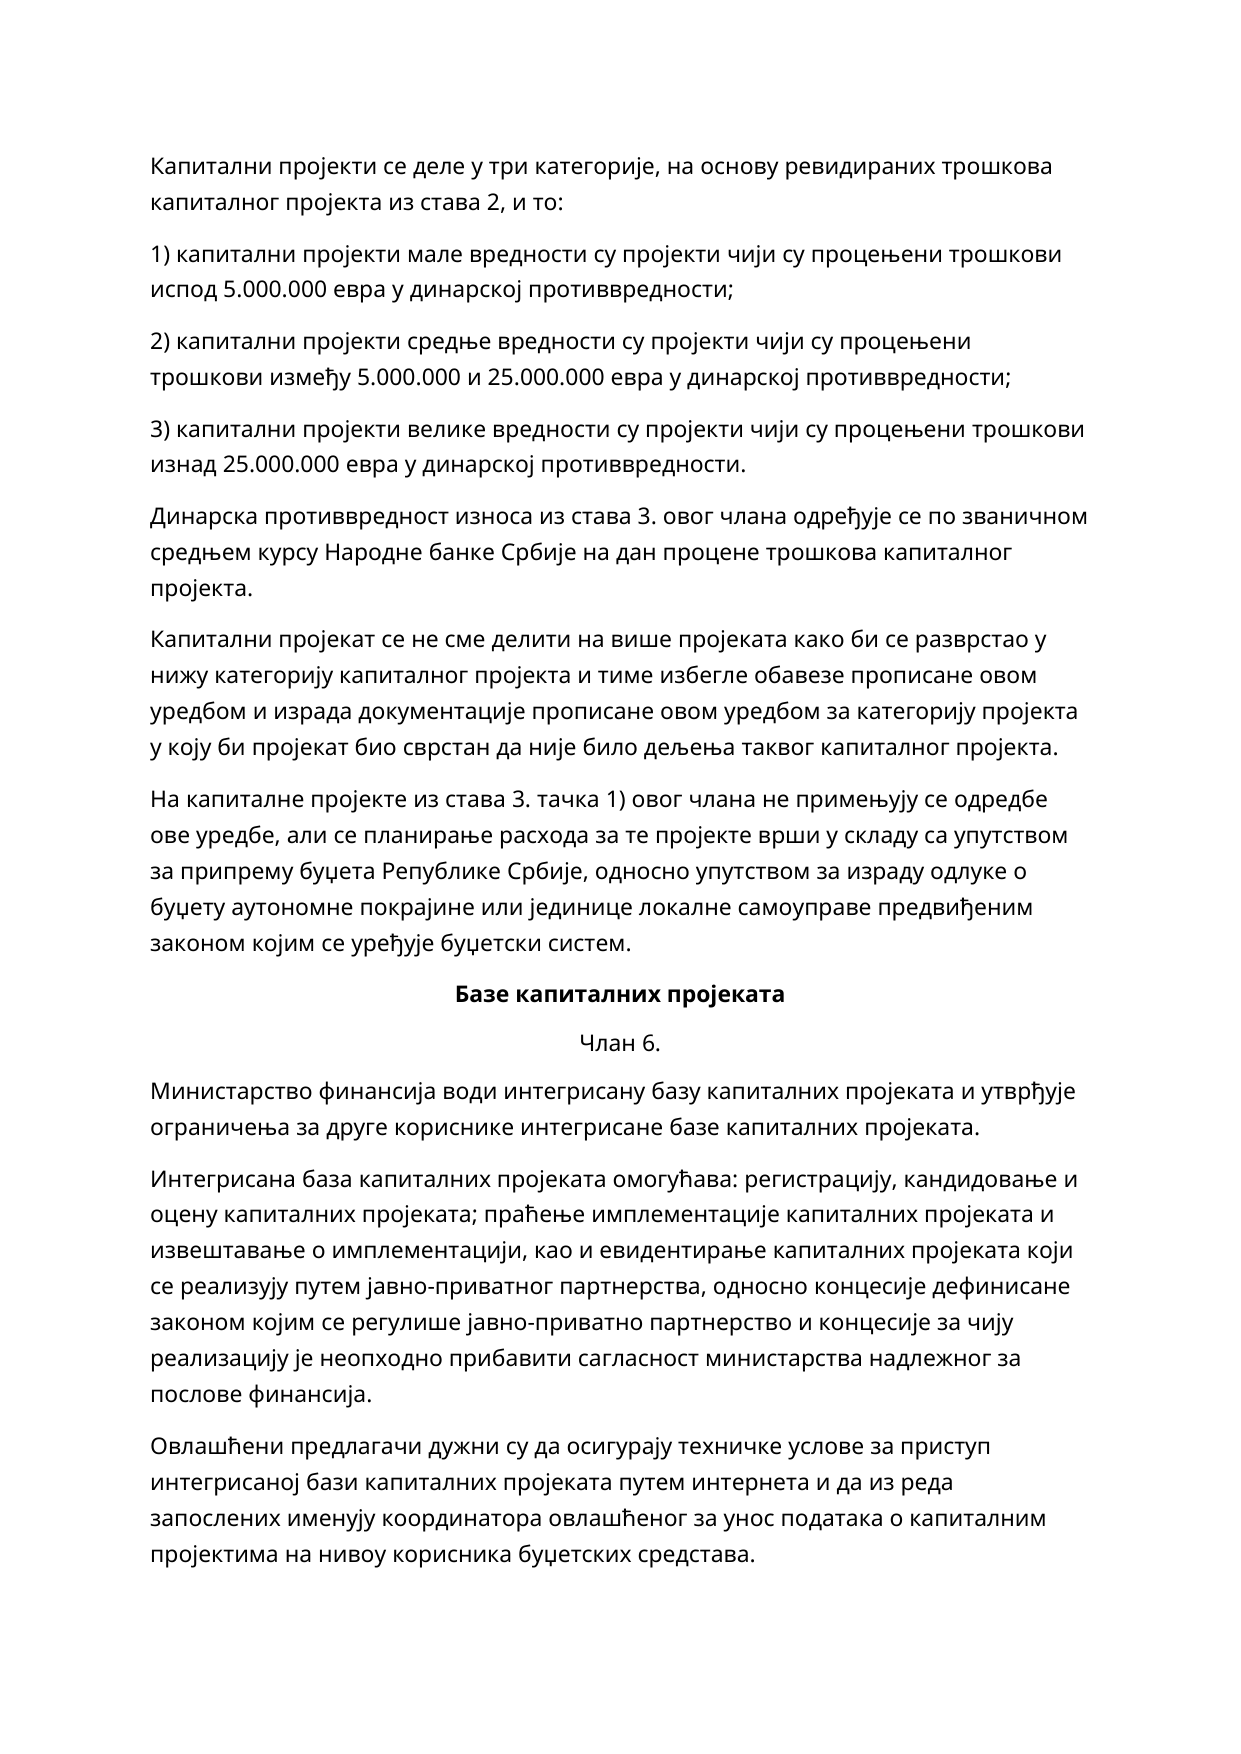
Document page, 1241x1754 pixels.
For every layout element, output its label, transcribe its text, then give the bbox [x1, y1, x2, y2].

text Члан 6. [150, 1027, 1090, 1058]
text Интегрисана база капиталних пројеката омогућава: регистрацију, кандидовање и оцену капиталних пројеката; праћење имплементације капиталних пројеката и извештавање о имплементацији, као и евидентирање капиталних пројеката који се реализују путем јавно-приватног партнерства, односно концесије дефинисане законом којим се регулише јавно-приватно партнерство и концесије за чију реализацију је неопходно прибавити сагласност министарства надлежног за послове финансија. [150, 1162, 1090, 1409]
text Овлашћени предлагачи дужни су да осигурају техничке услове за приступ интегрисаној бази капиталних пројеката путем интернета и да из реда запослених именују координатора овлашћеног за унос података о капиталним пројектима на нивоу корисника буџетских средстава. [150, 1430, 1090, 1569]
text Базе капиталних пројеката [150, 978, 1090, 1009]
text Министарство финансија води интегрисану базу капиталних пројеката и утврђује ограничења за друге кориснике интегрисане базе капиталних пројеката. [150, 1075, 1090, 1142]
text На капиталне пројекте из става 3. тачка 1) овог члана не примењују се одредбе ове уредбе, али се планирање расхода за те пројекте врши у складу са упутством за припрему буџета Републике Србије, односно упутством за израду одлуке о буџету аутономне покрајине или јединице локалне самоуправе предвиђеним законом којим се уређује буџетски систем. [150, 783, 1090, 958]
text 3) капитални пројекти велике вредности су пројекти чији су процењени трошкови изнад 25.000.000 евра у динарској противвредности. [150, 412, 1090, 480]
text Капитални пројекат се не сме делити на више пројеката како би се разврстао у нижу категорију капиталног пројекта и тиме избегле обавезе прописане овом уредбом и израда документације прописане овом уредбом за категорију пројекта у коју би пројекат био сврстан да није било дељења таквог капиталног пројекта. [150, 623, 1090, 762]
text 2) капитални пројекти средње вредности су пројекти чији су процењени трошкови између 5.000.000 и 25.000.000 евра у динарској противвредности; [150, 325, 1090, 392]
text Динарска противвредност износа из става 3. овог члана одређује се по званичном средњем курсу Народне банке Србије на дан процене трошкова капиталног пројекта. [150, 500, 1090, 603]
text 1) капитални пројекти мале вредности су пројекти чији су процењени трошкови испод 5.000.000 евра у динарској противвредности; [150, 237, 1090, 305]
text Капитални пројекти се деле у три категорије, на основу ревидираних трошкова капиталног пројекта из става 2, и то: [150, 150, 1090, 217]
